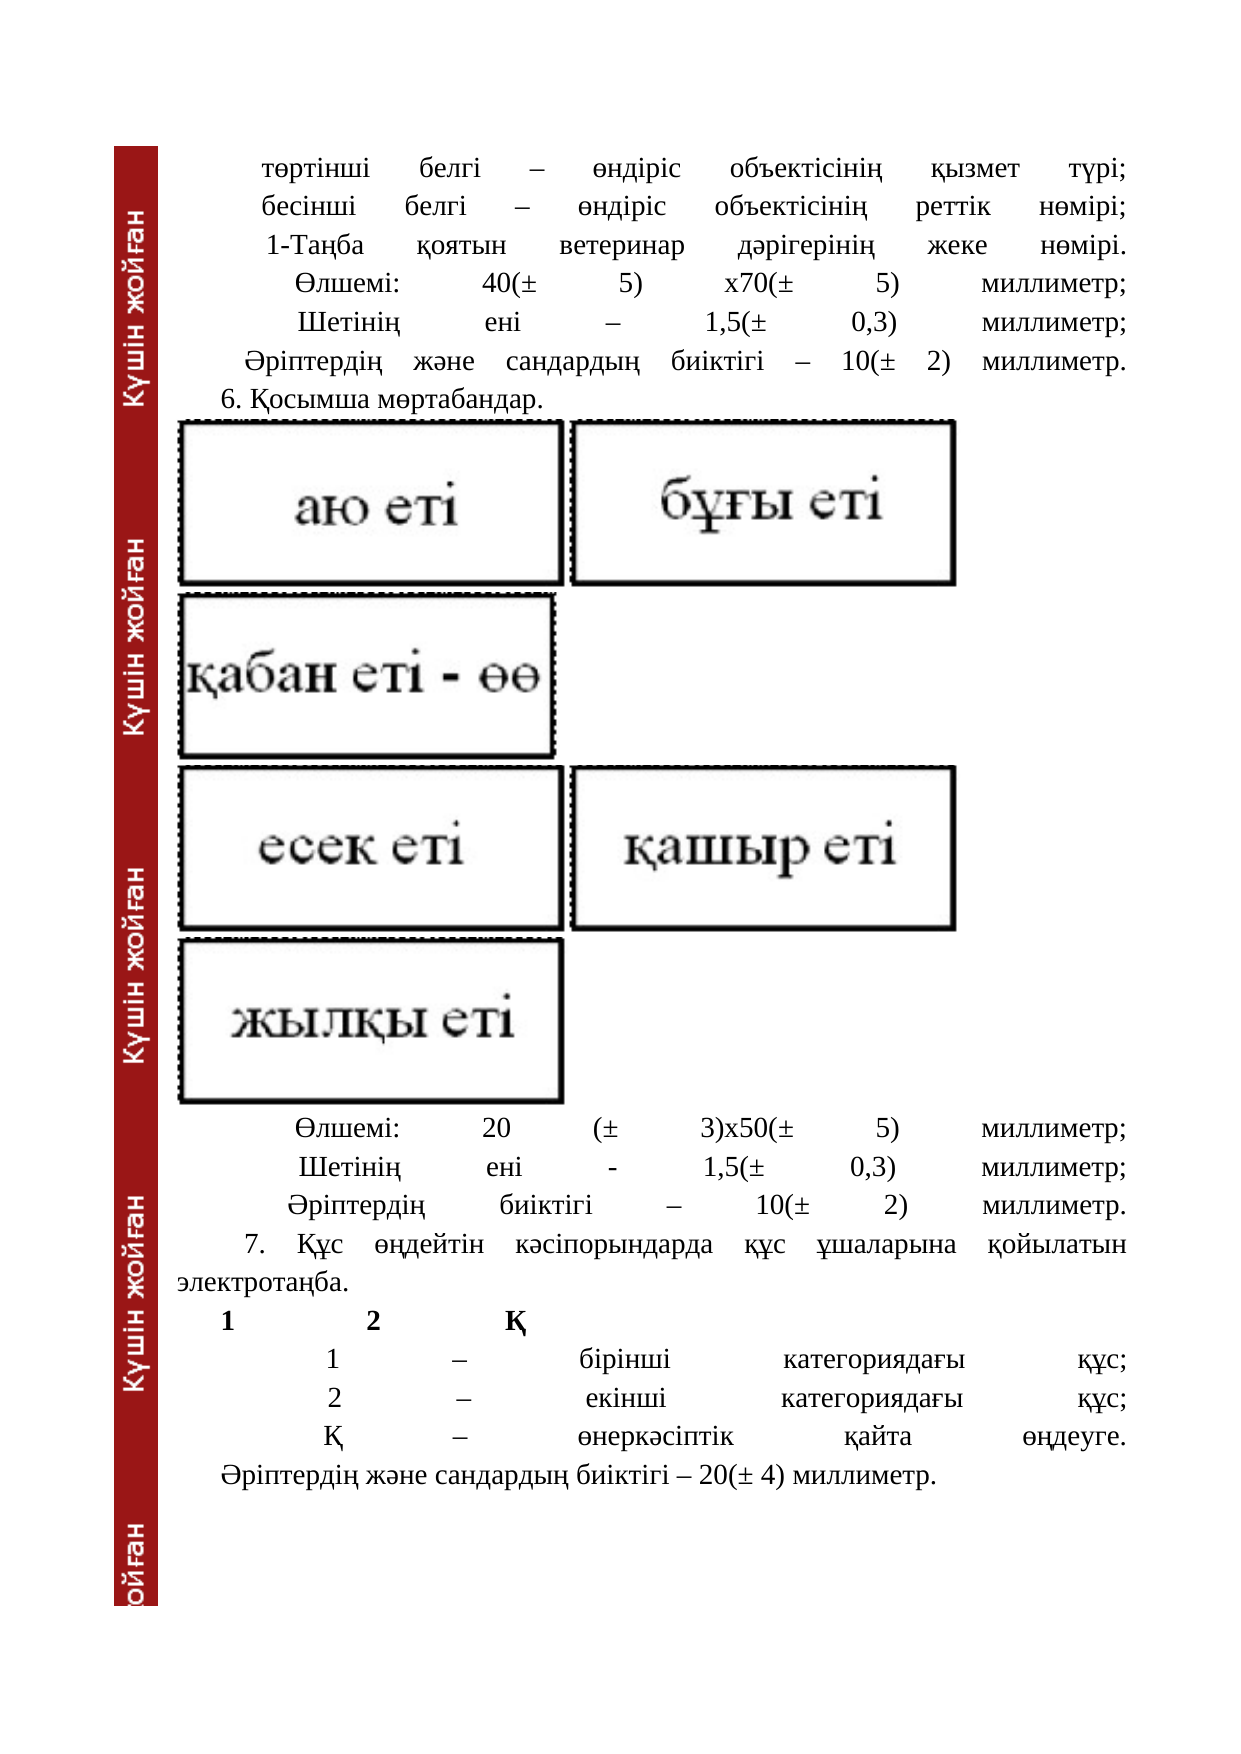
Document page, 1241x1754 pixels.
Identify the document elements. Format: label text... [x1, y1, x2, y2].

picture [176, 765, 961, 934]
picture [176, 937, 569, 1107]
picture [114, 1491, 158, 1606]
text 1 2 Қ [112, 1303, 1128, 1336]
picture [114, 1336, 158, 1341]
picture [176, 592, 560, 762]
text Өлшемі: 20 (± 3)х50(± 5) миллиметр; Шетінің ені - 1,5(± 0,3) миллиметр; Әріптердің биіктігі – 10(± 2) миллиметр. 7. Құс өңдейтін кәсіпорындарда құс ұшаларына қойылатын электротаңба. [112, 1110, 1128, 1298]
picture [176, 419, 961, 589]
picture [114, 146, 158, 150]
picture [114, 415, 158, 1110]
picture [114, 1298, 158, 1303]
text 1 – бірінші категориядағы құс; 2 – екінші категориядағы құс; Қ – өнеркәсіптік қайта өңдеуге. Әріптердің және сандардың биіктігі – 20(± 4) миллиметр. [112, 1341, 1128, 1491]
